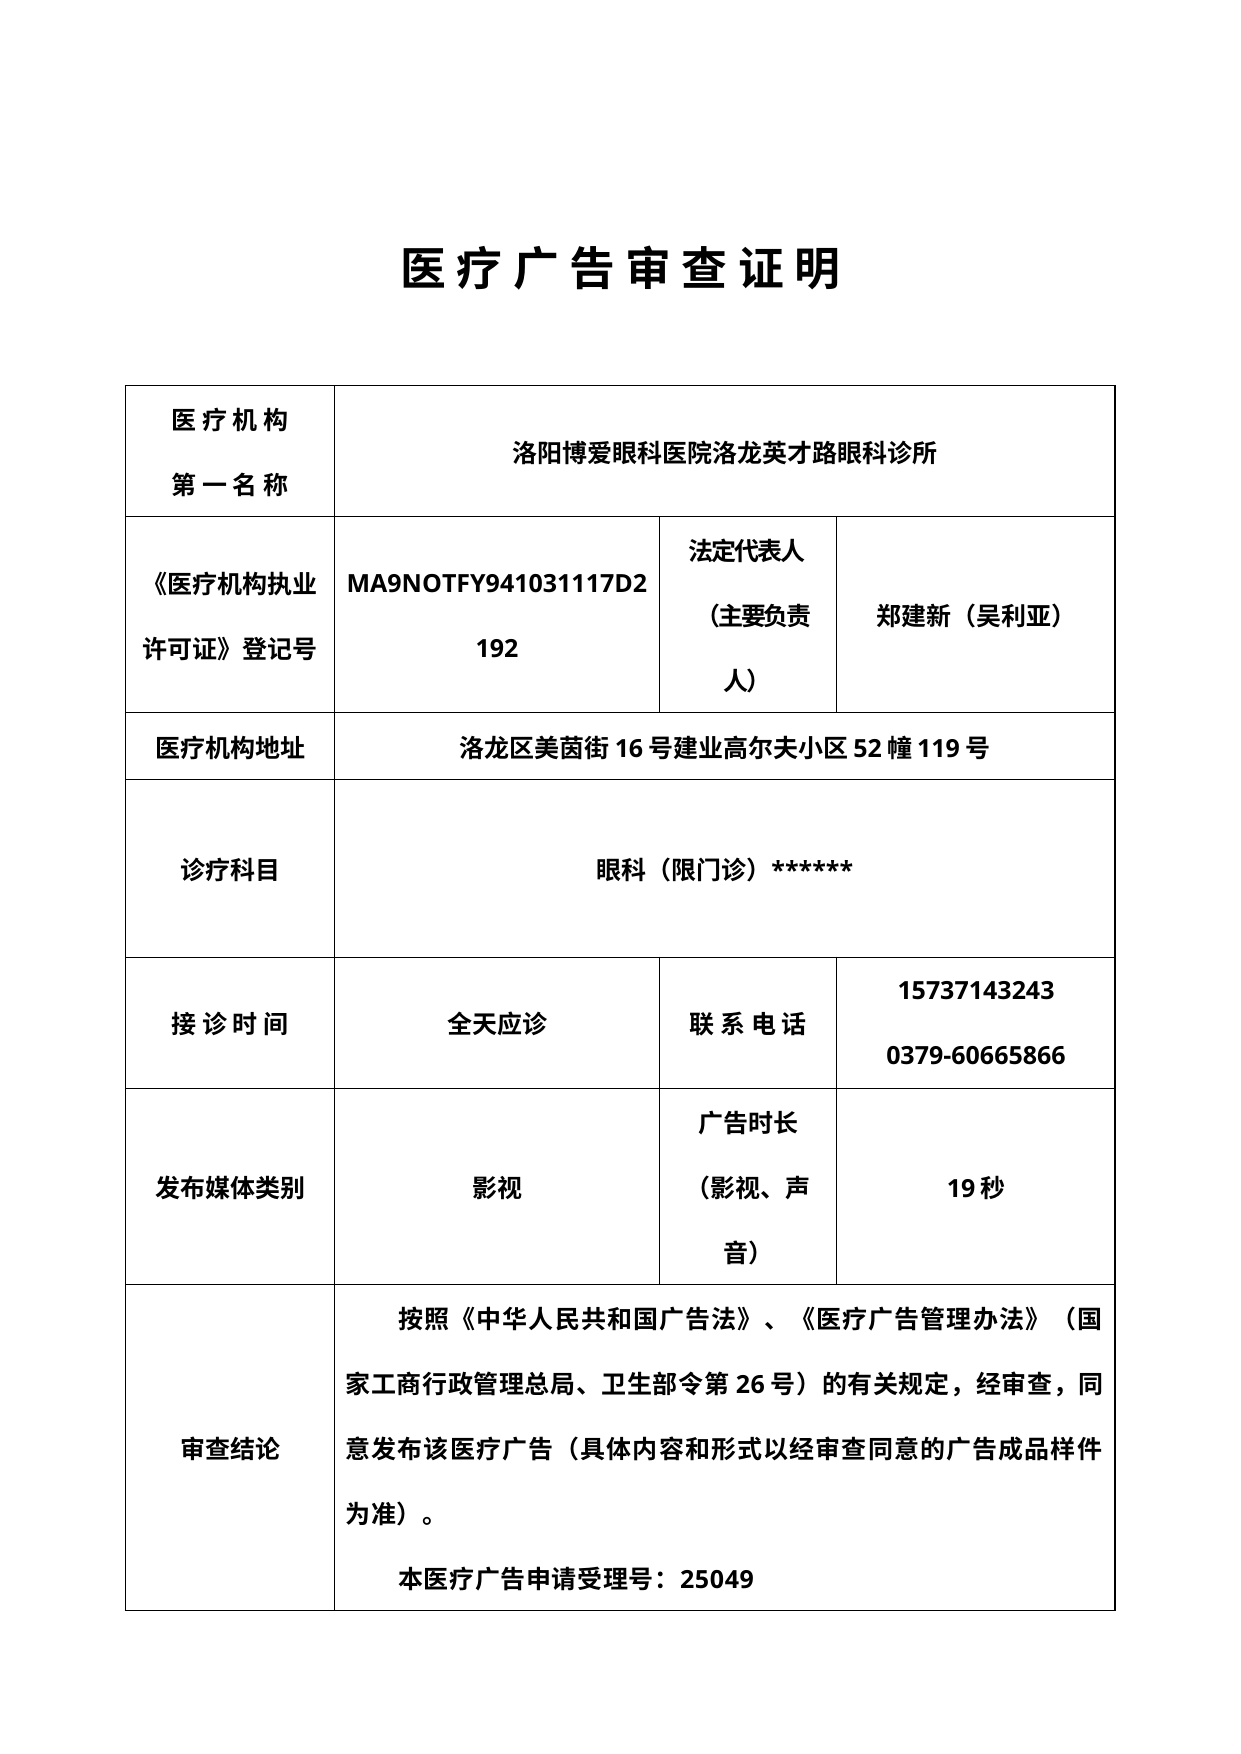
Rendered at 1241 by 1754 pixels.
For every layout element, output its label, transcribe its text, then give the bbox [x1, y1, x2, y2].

table_cell 按照《中华人民共和国广告法》、《医疗广告管理办法》（国家工商行政管理总局、卫生部令第26号）的有关规定，经审查，同意发布该医疗广告（具体内容和形式以经审查同意的广告成品样件为准）。 本医疗广告申请受理号：25049 [335, 1285, 1114, 1610]
table_cell 15737143243 0379-60665866 [837, 958, 1114, 1088]
table_cell 医疗机构地址 [126, 713, 334, 779]
table_cell 影视 [335, 1089, 659, 1284]
table_header 医 疗 机 构 第 一 名 称 [126, 386, 334, 516]
table_cell 联 系 电 话 [660, 958, 836, 1088]
table_cell 法定代表人 （主要负责人） [660, 517, 836, 712]
table_cell 全天应诊 [335, 958, 659, 1088]
table_cell 接 诊 时 间 [126, 958, 334, 1088]
table_cell 19秒 [837, 1089, 1114, 1284]
table_cell 眼科（限门诊）****** [335, 780, 1114, 957]
table_cell 《医疗机构执业许可证》登记号 [126, 517, 334, 712]
table_cell 郑建新（吴利亚） [837, 517, 1114, 712]
table_cell 诊疗科目 [126, 780, 334, 957]
table_cell 洛龙区美茵街16号建业高尔夫小区52幢119号 [335, 713, 1114, 779]
table_cell 广告时长 （影视、声音） [660, 1089, 836, 1284]
table_cell 审查结论 [126, 1285, 334, 1610]
table_cell 发布媒体类别 [126, 1089, 334, 1284]
table_header 洛阳博爱眼科医院洛龙英才路眼科诊所 [335, 386, 1114, 516]
table_cell MA9NOTFY941031117D2192 [335, 517, 659, 712]
title 医 疗 广 告 审 查 证 明 [187, 216, 1053, 314]
